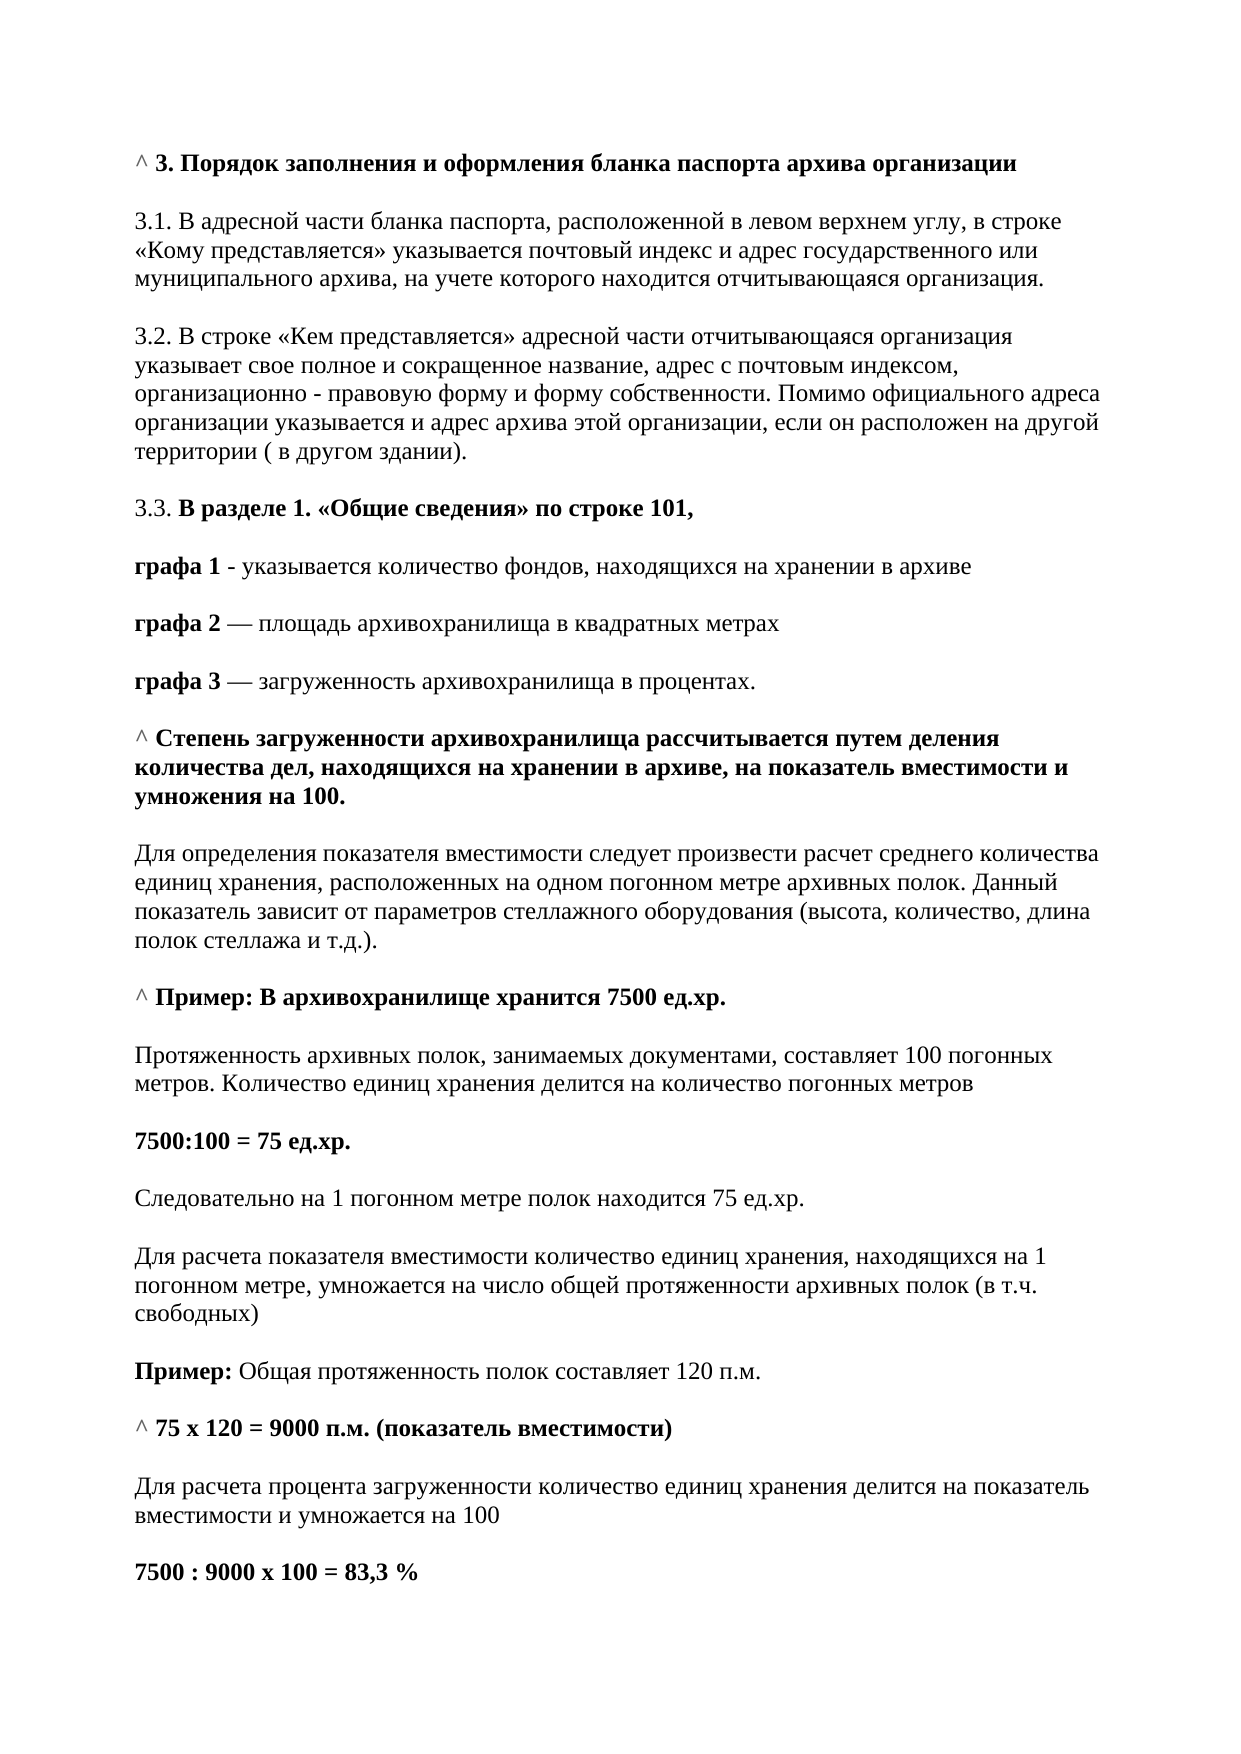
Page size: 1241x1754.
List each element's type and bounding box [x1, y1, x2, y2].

table_header [133, 118, 1107, 1616]
